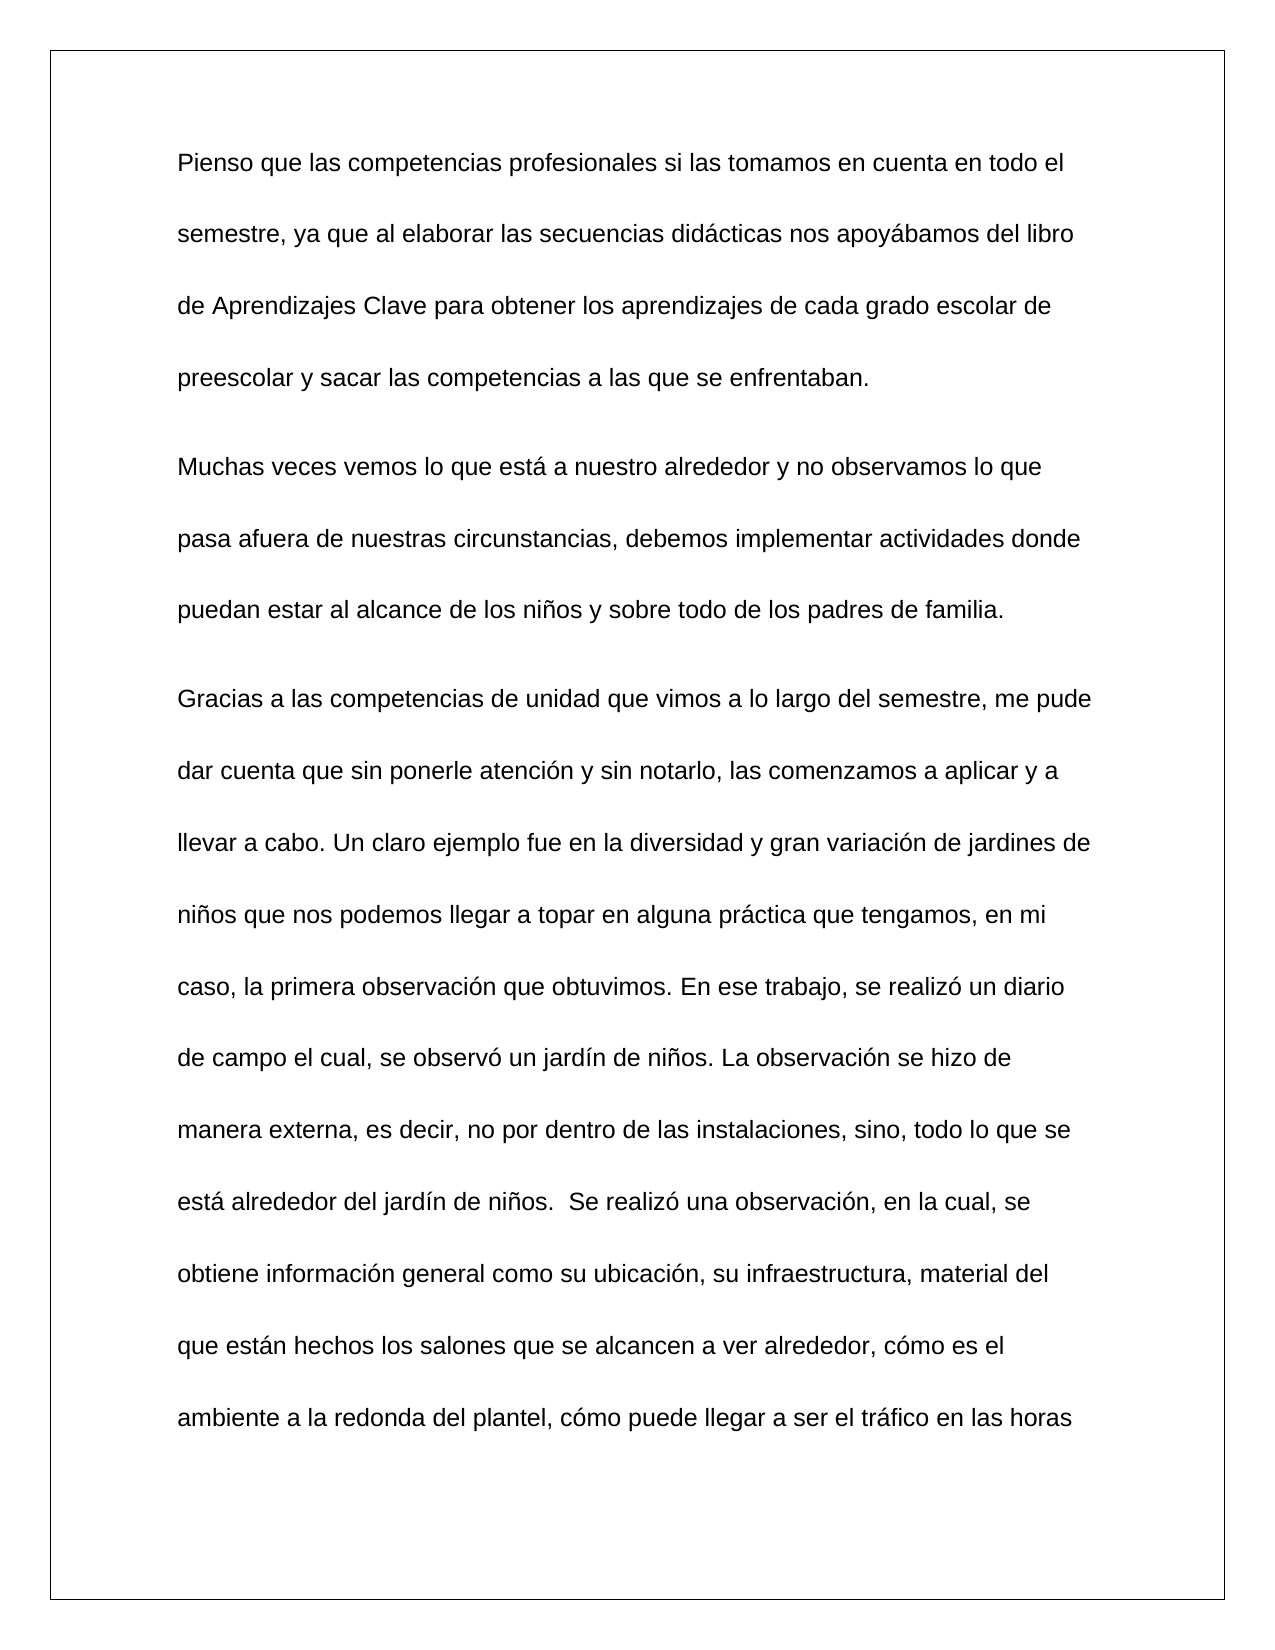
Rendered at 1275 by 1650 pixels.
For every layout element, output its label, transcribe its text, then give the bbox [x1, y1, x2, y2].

text Pienso que las competencias profesionales si las tomamos en cuenta en todo el semestre, ya que al elaborar las secuencias didácticas nos apoyábamos del libro de Aprendizajes Clave para obtener los aprendizajes de cada grado escolar de preescolar y sacar las competencias a las que se enfrentaban. [177, 147, 1098, 392]
text Muchas veces vemos lo que está a nuestro alrededor y no observamos lo que pasa afuera de nuestras circunstancias, debemos implementar actividades donde puedan estar al alcance de los niños y sobre todo de los padres de familia. [177, 452, 1098, 624]
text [177, 684, 1098, 1431]
